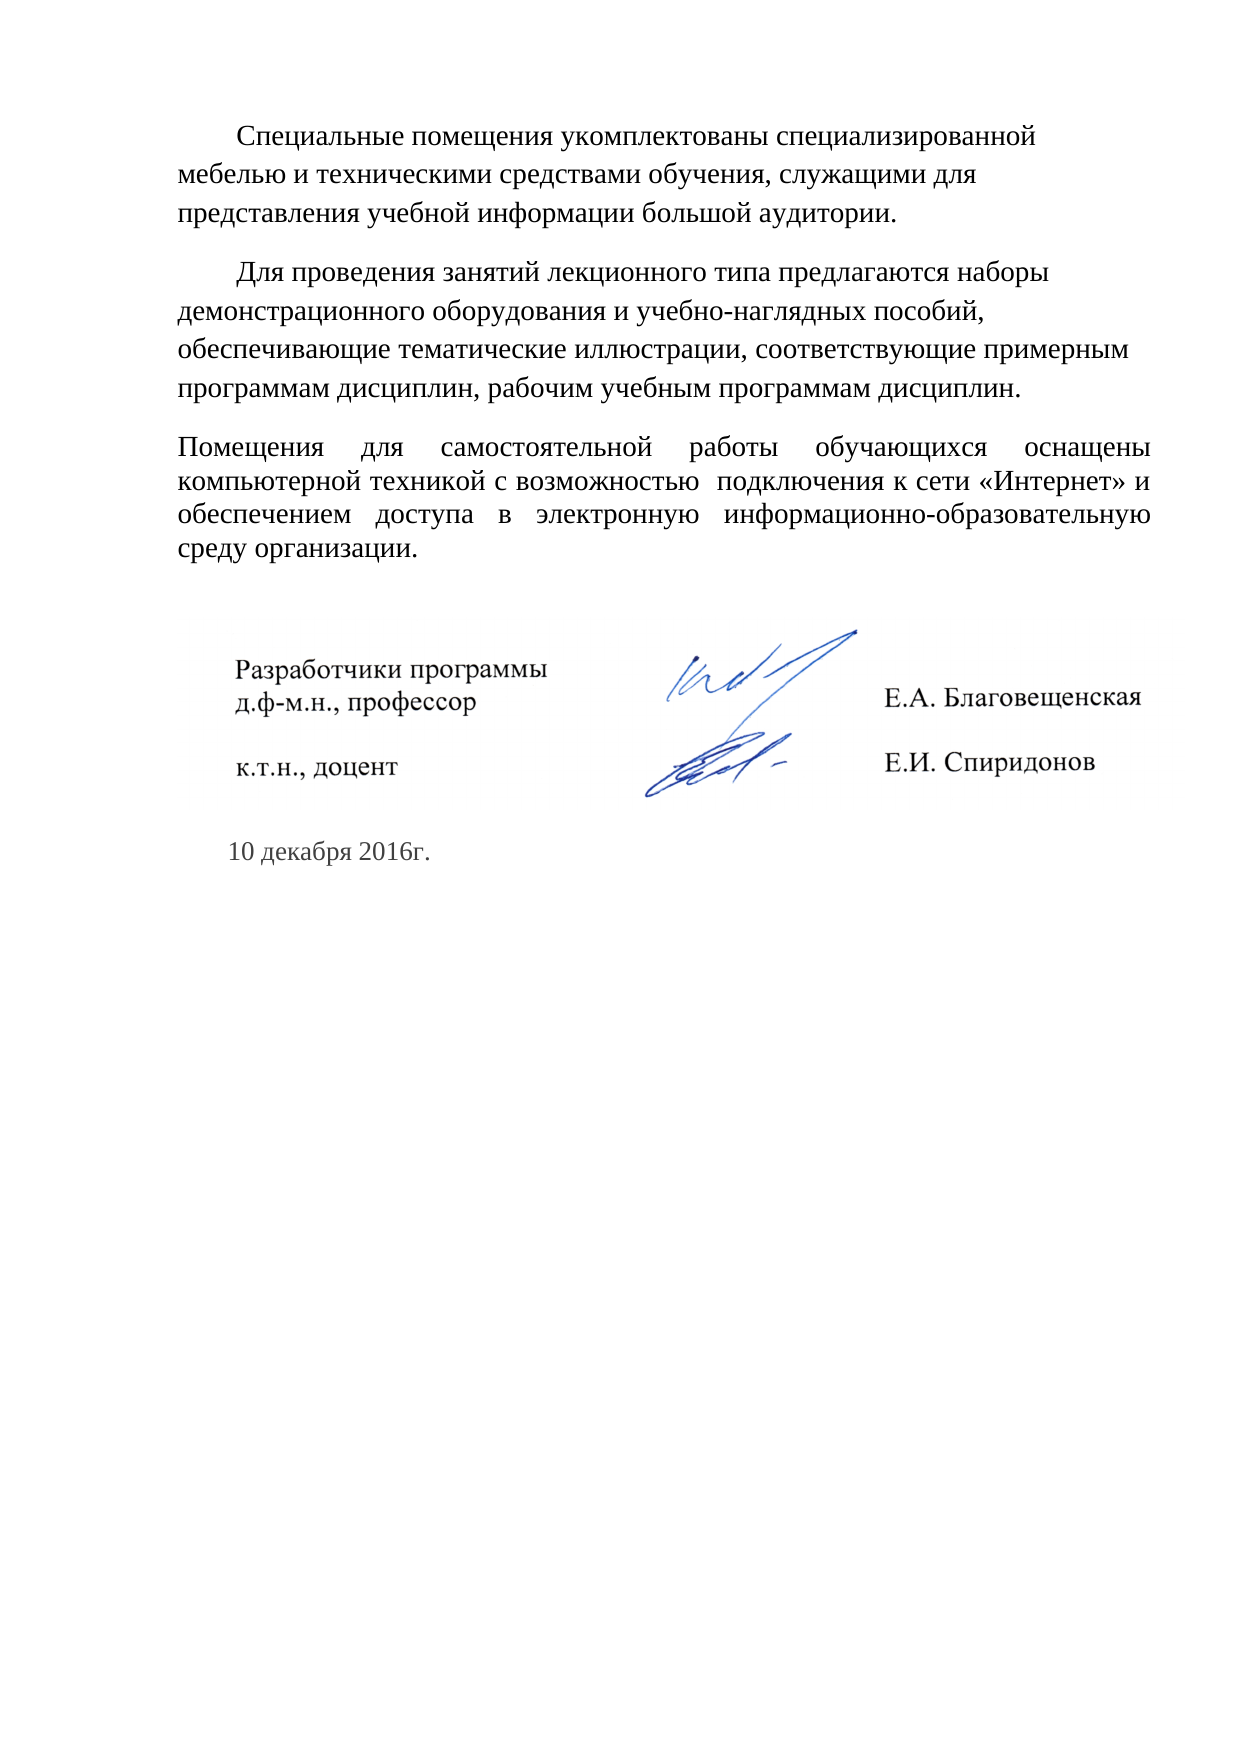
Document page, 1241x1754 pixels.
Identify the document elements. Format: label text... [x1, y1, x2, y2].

text Для проведения занятий лекционного типа предлагаются наборы демонстрационного оборудования и учебно-наглядных пособий, обеспечивающие тематические иллюстрации, соответствующие примерным программам дисциплин, рабочим учебным программам дисциплин. [177, 254, 1152, 404]
text 10 декабря 2016г. [177, 835, 1152, 866]
picture [177, 617, 1185, 810]
text Специальные помещения укомплектованы специализированной мебелью и техническими средствами обучения, служащими для представления учебной информации большой аудитории. [177, 118, 1152, 229]
text Помещения для самостоятельной работы обучающихся оснащены компьютерной техникой с возможностью подключения к сети «Интернет» и обеспечением доступа в электронную информационно-образовательную среду организации. [177, 429, 1152, 564]
